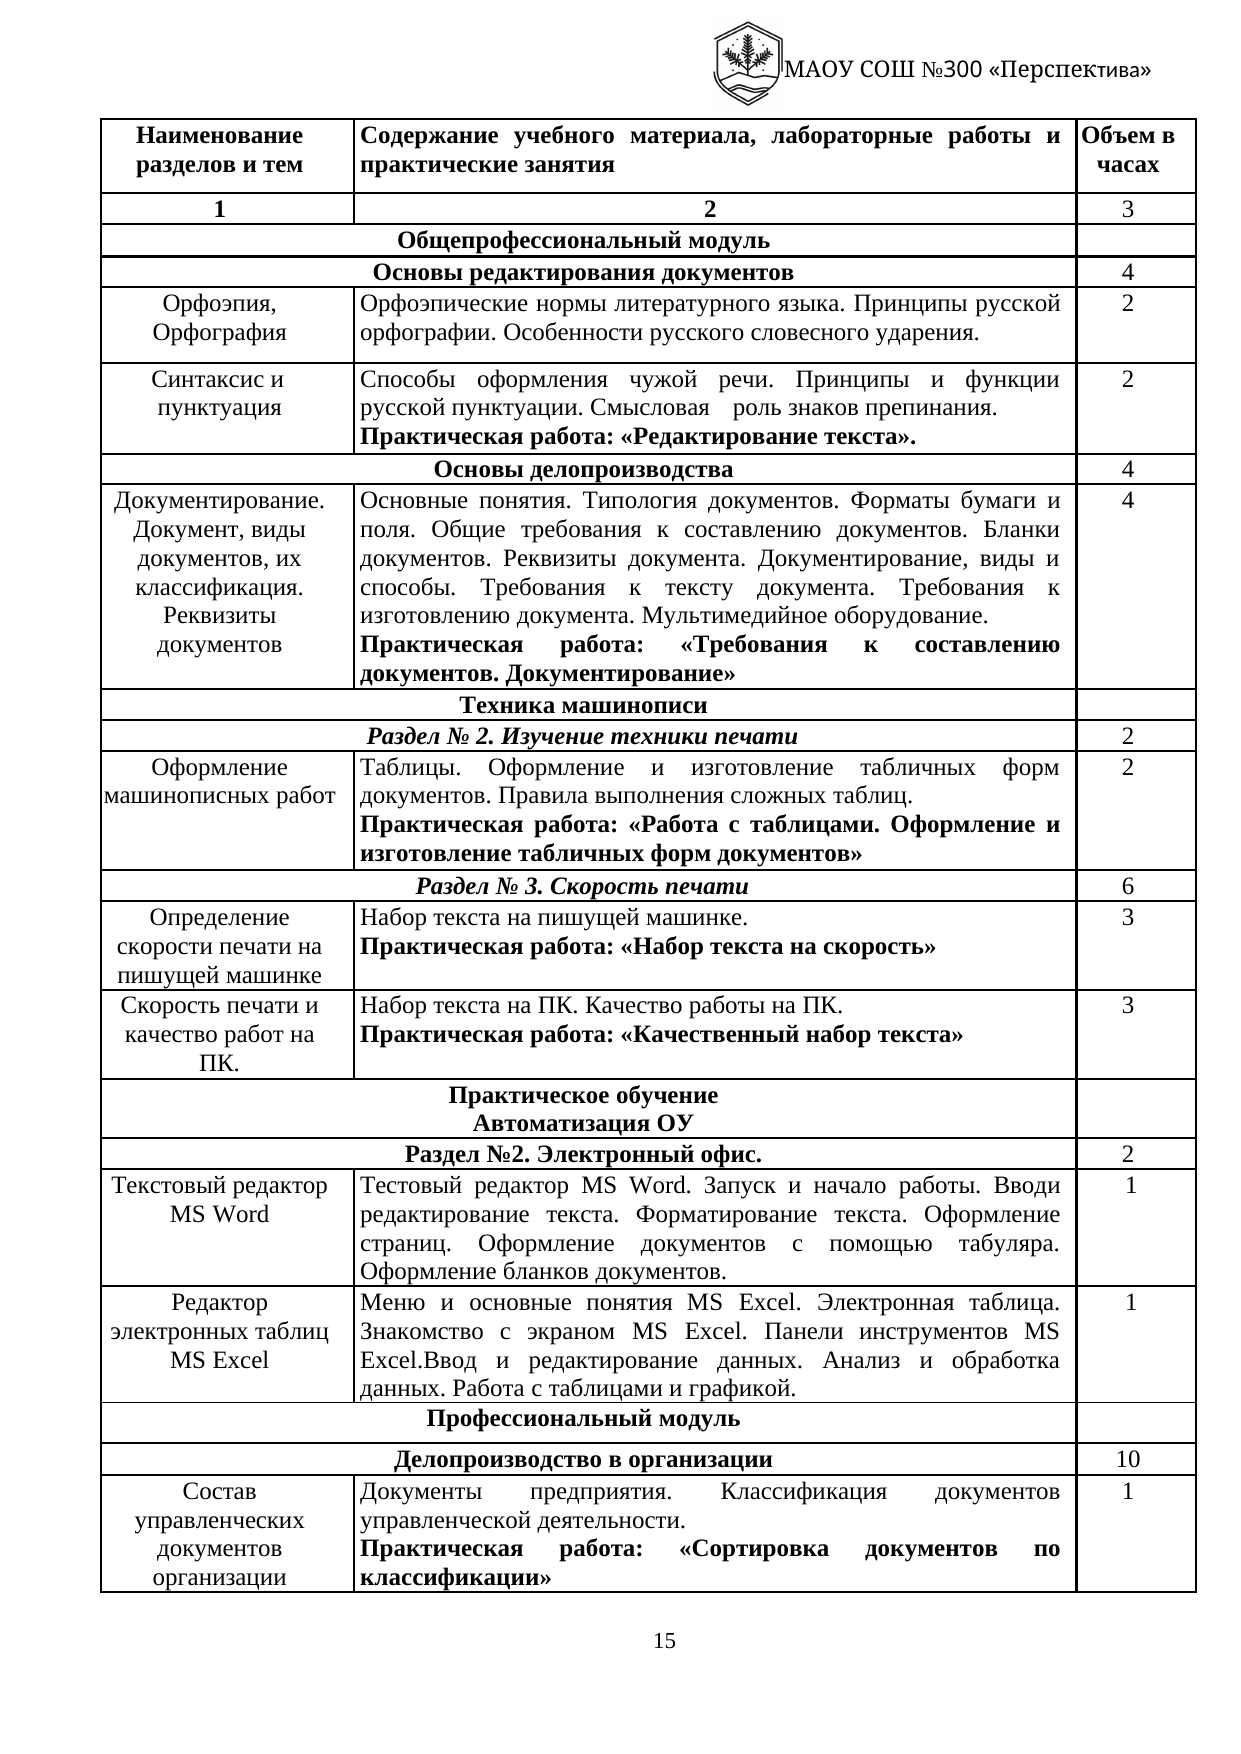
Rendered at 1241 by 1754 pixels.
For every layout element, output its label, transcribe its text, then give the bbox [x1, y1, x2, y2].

table_cell Делопроизводство в организации [102, 1444, 1075, 1474]
table_cell Наименование разделов и тем [102, 120, 353, 192]
table_cell Орфоэпия, Орфография [102, 288, 353, 362]
table_cell Раздел № 2. Изучение техники печати [102, 721, 1075, 750]
table_cell Основные понятия. Типология документов. Форматы бумаги и поля. Общие требования к составлению документов. Бланки документов. Реквизиты документа. Документирование, виды и способы. Требования к тексту документа. Требования к изготовлению документа. Мультимедийное оборудование. Практическая работа: «Требования к составлению документов. Документирование» [355, 485, 1075, 688]
table_cell 3 [1078, 194, 1195, 223]
table_cell Документирование. Документ, виды документов, их классификация. Реквизиты документов [102, 485, 353, 688]
table_cell [1078, 1080, 1195, 1137]
table_cell Практическое обучение Автоматизация ОУ [102, 1080, 1075, 1137]
table_cell 1 [1078, 1287, 1195, 1402]
table_cell Набор текста на пишущей машинке. Практическая работа: «Набор текста на скорость» [355, 902, 1075, 988]
table_cell 3 [1078, 991, 1195, 1078]
table_cell 2 [1078, 721, 1195, 750]
table_cell 2 [1078, 288, 1195, 362]
table_cell 2 [1078, 364, 1195, 452]
table_cell 3 [1078, 902, 1195, 988]
table_cell Содержание учебного материала, лабораторные работы и практические занятия [355, 120, 1075, 192]
table_cell 1 [102, 194, 353, 223]
table_cell Меню и основные понятия MS Excel. Электронная таблица. Знакомство с экраном MS Excel. Панели инструментов MS Excel.Ввод и редактирование данных. Анализ и обработка данных. Работа с таблицами и графикой. [355, 1287, 1075, 1402]
table_cell 6 [1078, 871, 1195, 900]
table_cell 2 [1078, 1139, 1195, 1168]
table_cell Текстовый редактор MS Word [102, 1170, 353, 1285]
table_cell [1078, 1403, 1195, 1442]
table_cell Раздел № 3. Скорость печати [102, 871, 1075, 900]
table_cell Способы оформления чужой речи. Принципы и функции русской пунктуации. Смысловая роль знаков препинания. Практическая работа: «Редактирование текста». [355, 364, 1075, 452]
table_cell 10 [1078, 1444, 1195, 1474]
table_cell Орфоэпические нормы литературного языка. Принципы русской орфографии. Особенности русского словесного ударения. [355, 288, 1075, 362]
table_cell Документы предприятия. Классификация документов управленческой деятельности. Практическая работа: «Сортировка документов по классификации» [355, 1476, 1075, 1591]
table_cell Таблицы. Оформление и изготовление табличных форм документов. Правила выполнения сложных таблиц. Практическая работа: «Работа с таблицами. Оформление и изготовление табличных форм документов» [355, 752, 1075, 869]
table_cell 4 [1078, 258, 1195, 286]
table_cell Оформление машинописных работ [102, 752, 353, 869]
table_cell [1078, 690, 1195, 719]
table_cell 1 [1078, 1476, 1195, 1591]
table_cell Раздел №2. Электронный офис. [102, 1139, 1075, 1168]
table_cell [1078, 225, 1195, 255]
table_cell Редактор электронных таблиц MS Excel [102, 1287, 353, 1402]
table_cell Синтаксис и пунктуация [102, 364, 353, 452]
table_cell 2 [355, 194, 1075, 223]
table_cell Набор текста на ПК. Качество работы на ПК. Практическая работа: «Качественный набор текста» [355, 991, 1075, 1078]
table_cell Состав управленческих документов организации [102, 1476, 353, 1591]
table_cell Скорость печати и качество работ на ПК. [102, 991, 353, 1078]
table_cell Общепрофессиональный модуль [102, 225, 1075, 255]
table_cell Профессиональный модуль [102, 1403, 1075, 1442]
table_cell 4 [1078, 455, 1195, 483]
table_cell Определение скорости печати на пишущей машинке [102, 902, 353, 988]
table_cell 1 [1078, 1170, 1195, 1285]
table_cell Объем в часах [1078, 120, 1195, 192]
table_cell Основы делопроизводства [102, 455, 1075, 483]
picture [710, 17, 787, 110]
table_cell Основы редактирования документов [102, 258, 1075, 286]
table_cell 2 [1078, 752, 1195, 869]
table_cell 4 [1078, 485, 1195, 688]
table_cell Техника машинописи [102, 690, 1075, 719]
table_cell Тестовый редактор MS Word. Запуск и начало работы. Вводи редактирование текста. Форматирование текста. Оформление страниц. Оформление документов с помощью табуляра. Оформление бланков документов. [355, 1170, 1075, 1285]
